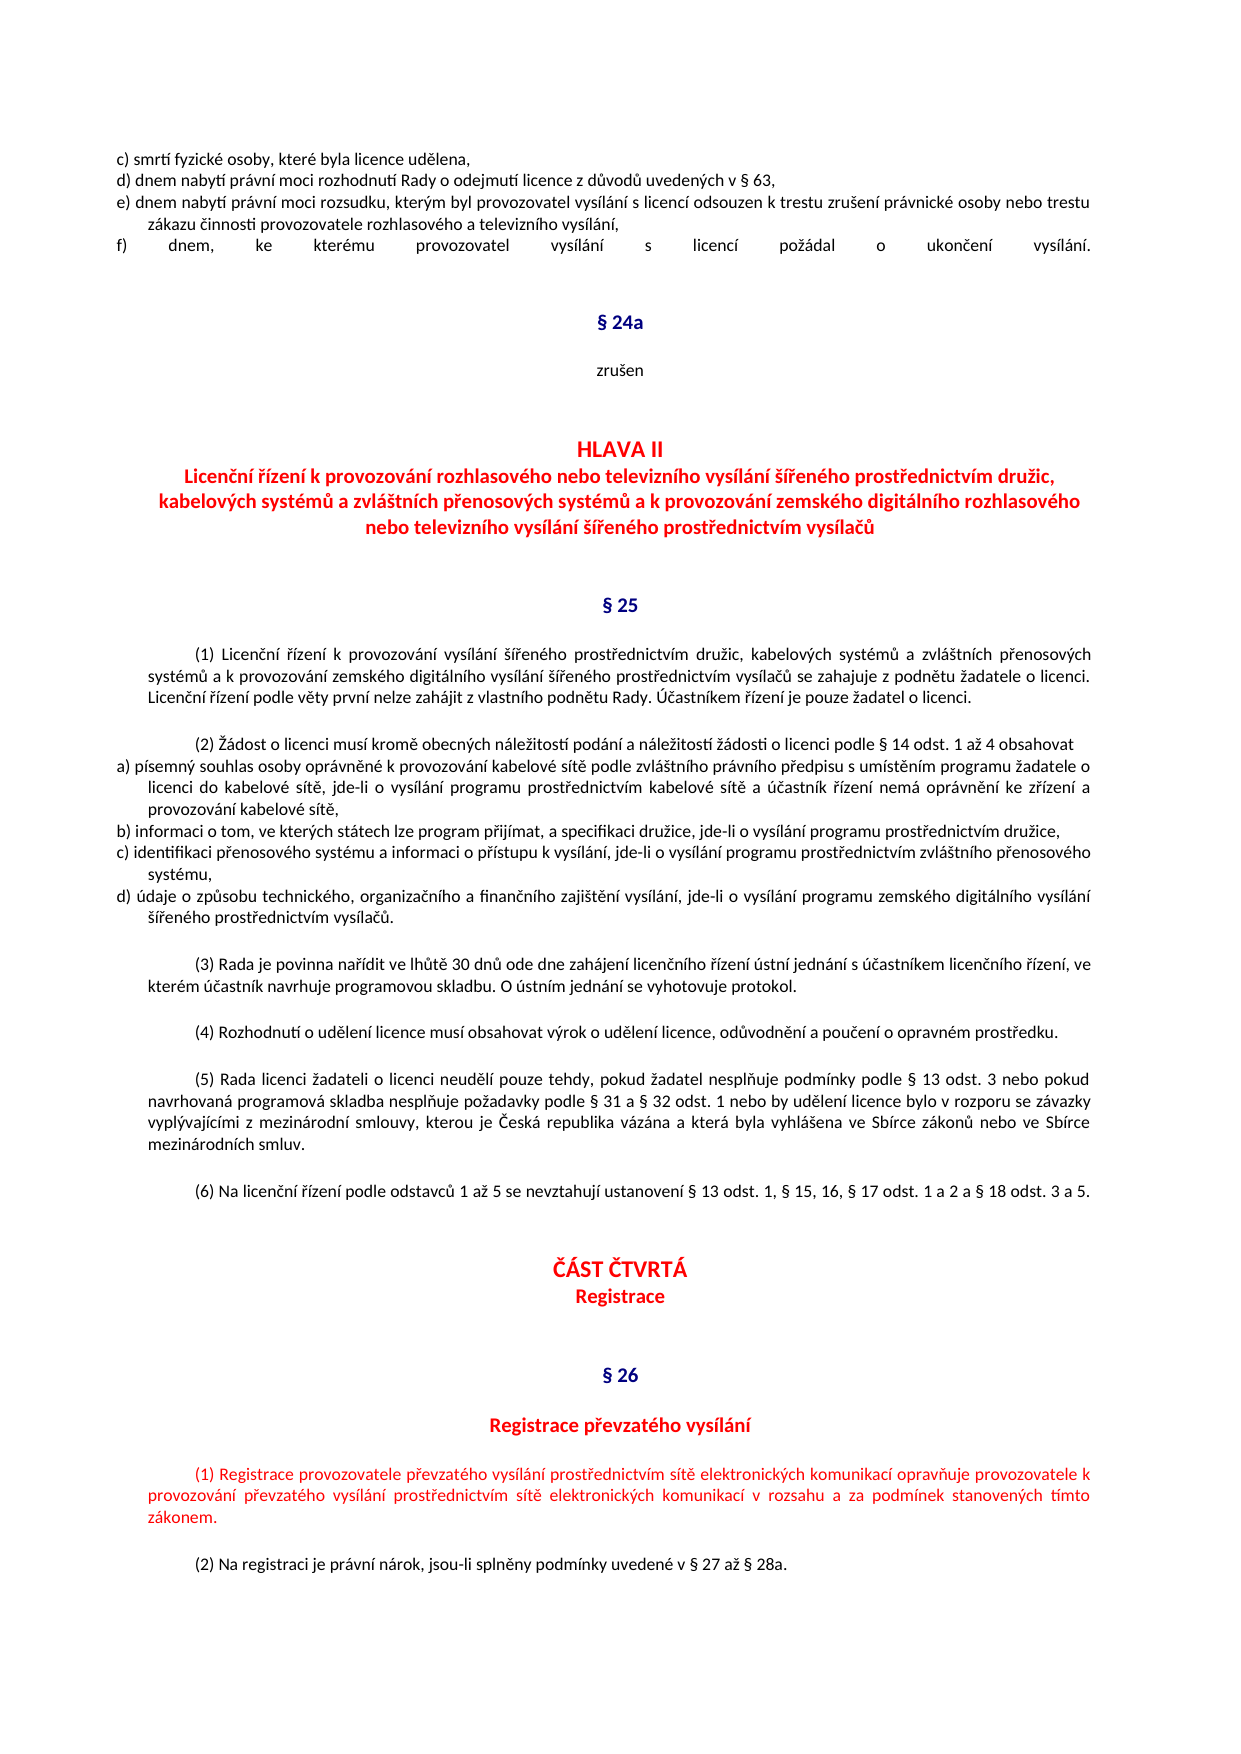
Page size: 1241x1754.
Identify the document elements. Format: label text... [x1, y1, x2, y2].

text Registrace převzatého vysílání [148, 1412, 1093, 1438]
text ČÁST ČTVRTÁ [148, 1254, 1093, 1284]
text § 25 [148, 593, 1093, 618]
text § 24a [148, 309, 1093, 334]
text HLAVA II [148, 434, 1093, 463]
text Licenční řízení k provozování rozhlasového nebo televizního vysílání šířeného prostřednictvím družic, kabelových systémů a zvláštních přenosových systémů a k provozování zemského digitálního rozhlasového nebo televizního vysílání šířeného prostřednictvím vysílačů [148, 463, 1093, 568]
text (5) Rada licenci žadateli o licenci neudělí pouze tehdy, pokud žadatel nesplňuje podmínky podle § 13 odst. 3 nebo pokud navrhovaná programová skladba nesplňuje požadavky podle § 31 a § 32 odst. 1 nebo by udělení licence bylo v rozporu se závazky vyplývajícími z mezinárodní smlouvy, kterou je Česká republika vázána a která byla vyhlášena ve Sbírce zákonů nebo ve Sbírce mezinárodních smluv. [148, 1068, 1093, 1155]
text (3) Rada je povinna nařídit ve lhůtě 30 dnů ode dne zahájení licenčního řízení ústní jednání s účastníkem licenčního řízení, ve kterém účastník navrhuje programovou skladbu. O ústním jednání se vyhotovuje protokol. [148, 953, 1093, 996]
text § 26 [148, 1362, 1093, 1387]
text (6) Na licenční řízení podle odstavců 1 až 5 se nevztahují ustanovení § 13 odst. 1, § 15, 16, § 17 odst. 1 a 2 a § 18 odst. 3 a 5. [148, 1180, 1093, 1229]
text (4) Rozhodnutí o udělení licence musí obsahovat výrok o udělení licence, odůvodnění a poučení o opravném prostředku. [148, 1021, 1093, 1043]
text f) dnem, ke kterému provozovatel vysílání s licencí požádal o ukončení vysílání. [116, 234, 1093, 284]
text (2) Na registraci je právní nárok, jsou-li splněny podmínky uvedené v § 27 až § 28a. [148, 1553, 1093, 1574]
text b) informaci o tom, ve kterých státech lze program přijímat, a specifikaci družice, jde-li o vysílání programu prostřednictvím družice, [116, 820, 1093, 841]
text e) dnem nabytí právní moci rozsudku, kterým byl provozovatel vysílání s licencí odsouzen k trestu zrušení právnické osoby nebo trestu zákazu činnosti provozovatele rozhlasového a televizního vysílání, [116, 191, 1093, 234]
text c) identifikaci přenosového systému a informaci o přístupu k vysílání, jde-li o vysílání programu prostřednictvím zvláštního přenosového systému, [116, 841, 1093, 885]
text zrušen [148, 359, 1093, 409]
text d) dnem nabytí právní moci rozhodnutí Rady o odejmutí licence z důvodů uvedených v § 63, [116, 169, 1093, 191]
text d) údaje o způsobu technického, organizačního a finančního zajištění vysílání, jde-li o vysílání programu zemského digitálního vysílání šířeného prostřednictvím vysílačů. [116, 885, 1093, 928]
text c) smrtí fyzické osoby, které byla licence udělena, [116, 148, 1093, 169]
text a) písemný souhlas osoby oprávněné k provozování kabelové sítě podle zvláštního právního předpisu s umístěním programu žadatele o licenci do kabelové sítě, jde-li o vysílání programu prostřednictvím kabelové sítě a účastník řízení nemá oprávnění ke zřízení a provozování kabelové sítě, [116, 755, 1093, 820]
text (2) Žádost o licenci musí kromě obecných náležitostí podání a náležitostí žádosti o licenci podle § 14 odst. 1 až 4 obsahovat [148, 733, 1093, 755]
text (1) Licenční řízení k provozování vysílání šířeného prostřednictvím družic, kabelových systémů a zvláštních přenosových systémů a k provozování zemského digitálního vysílání šířeného prostřednictvím vysílačů se zahajuje z podnětu žadatele o licenci. Licenční řízení podle věty první nelze zahájit z vlastního podnětu Rady. Účastníkem řízení je pouze žadatel o licenci. [148, 643, 1093, 708]
text (1) Registrace provozovatele převzatého vysílání prostřednictvím sítě elektronických komunikací opravňuje provozovatele k provozování převzatého vysílání prostřednictvím sítě elektronických komunikací v rozsahu a za podmínek stanovených tímto zákonem. [148, 1463, 1093, 1528]
text Registrace [148, 1284, 1093, 1337]
